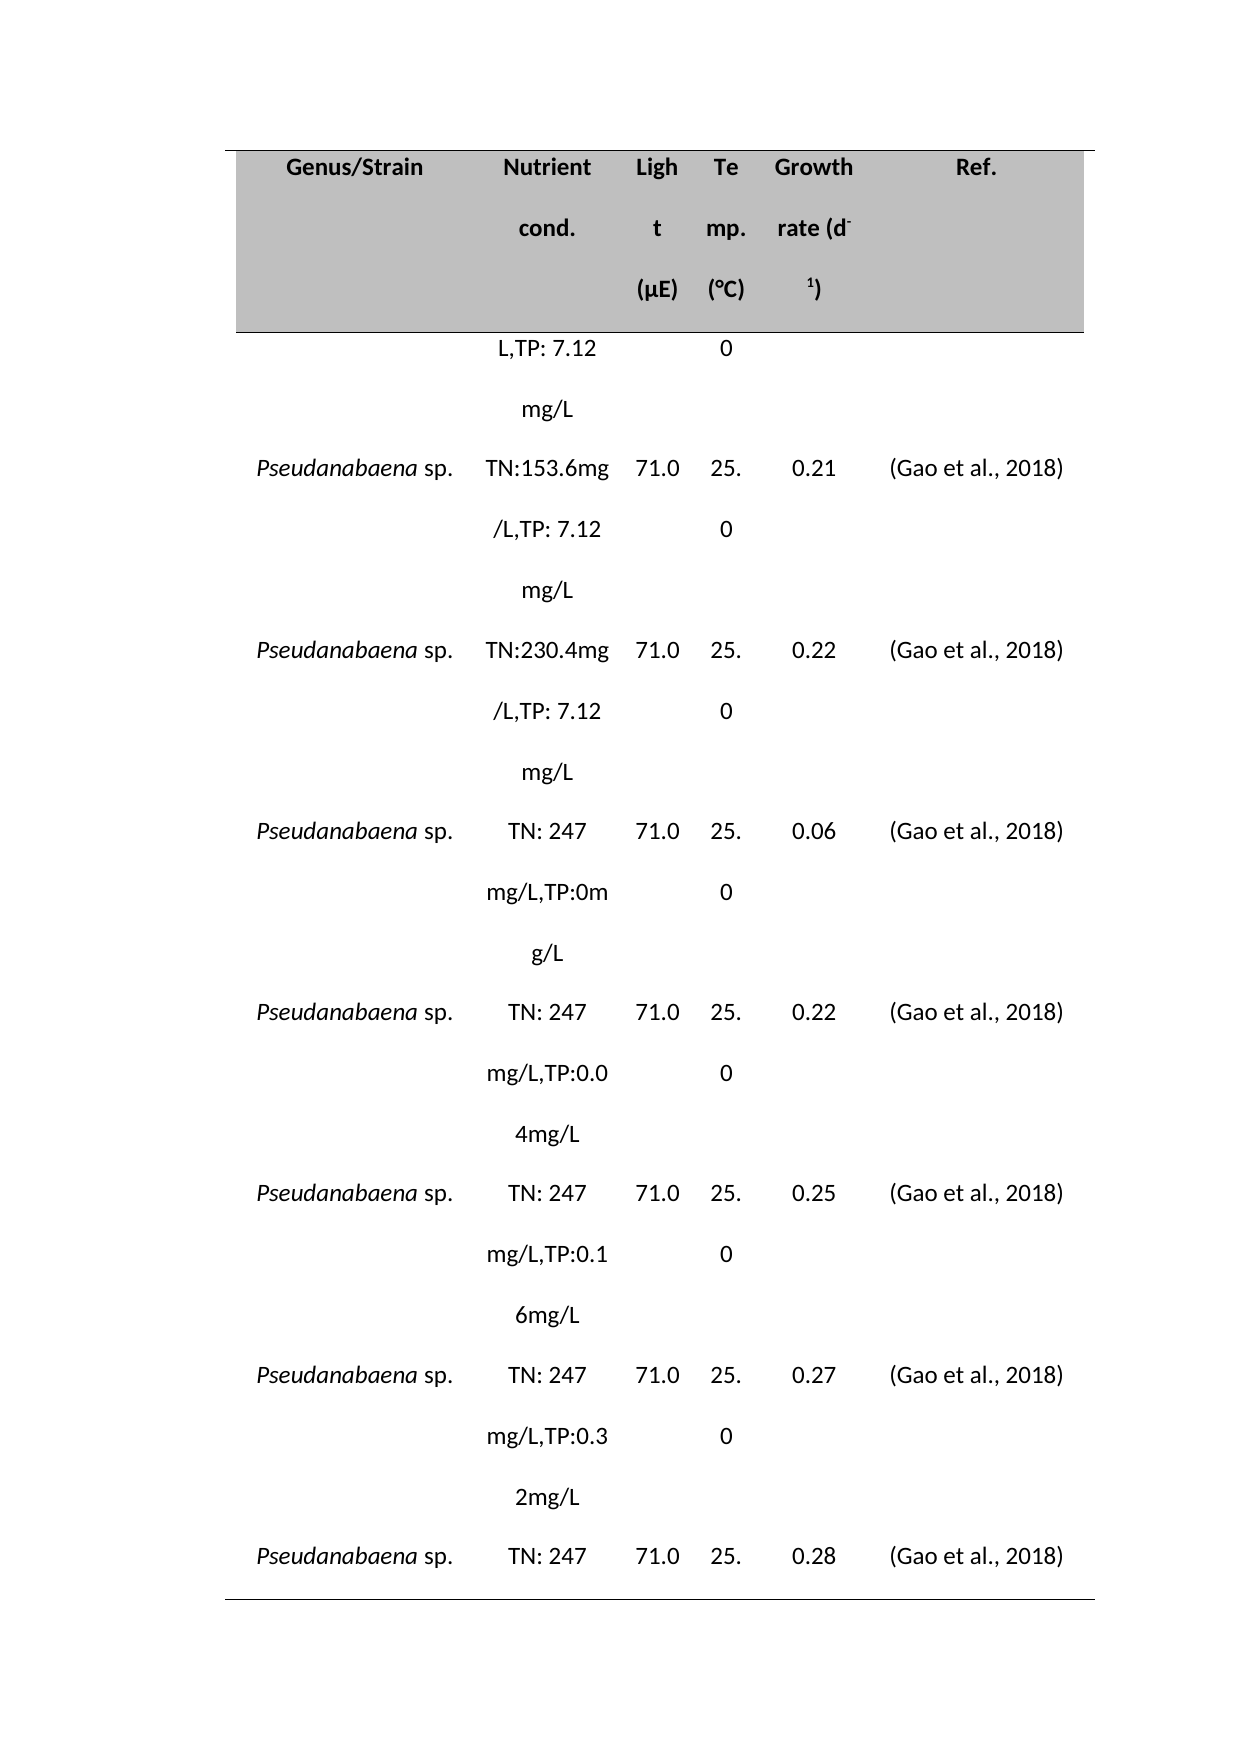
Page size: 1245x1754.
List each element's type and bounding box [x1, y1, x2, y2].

table_header [225, 151, 1095, 1599]
